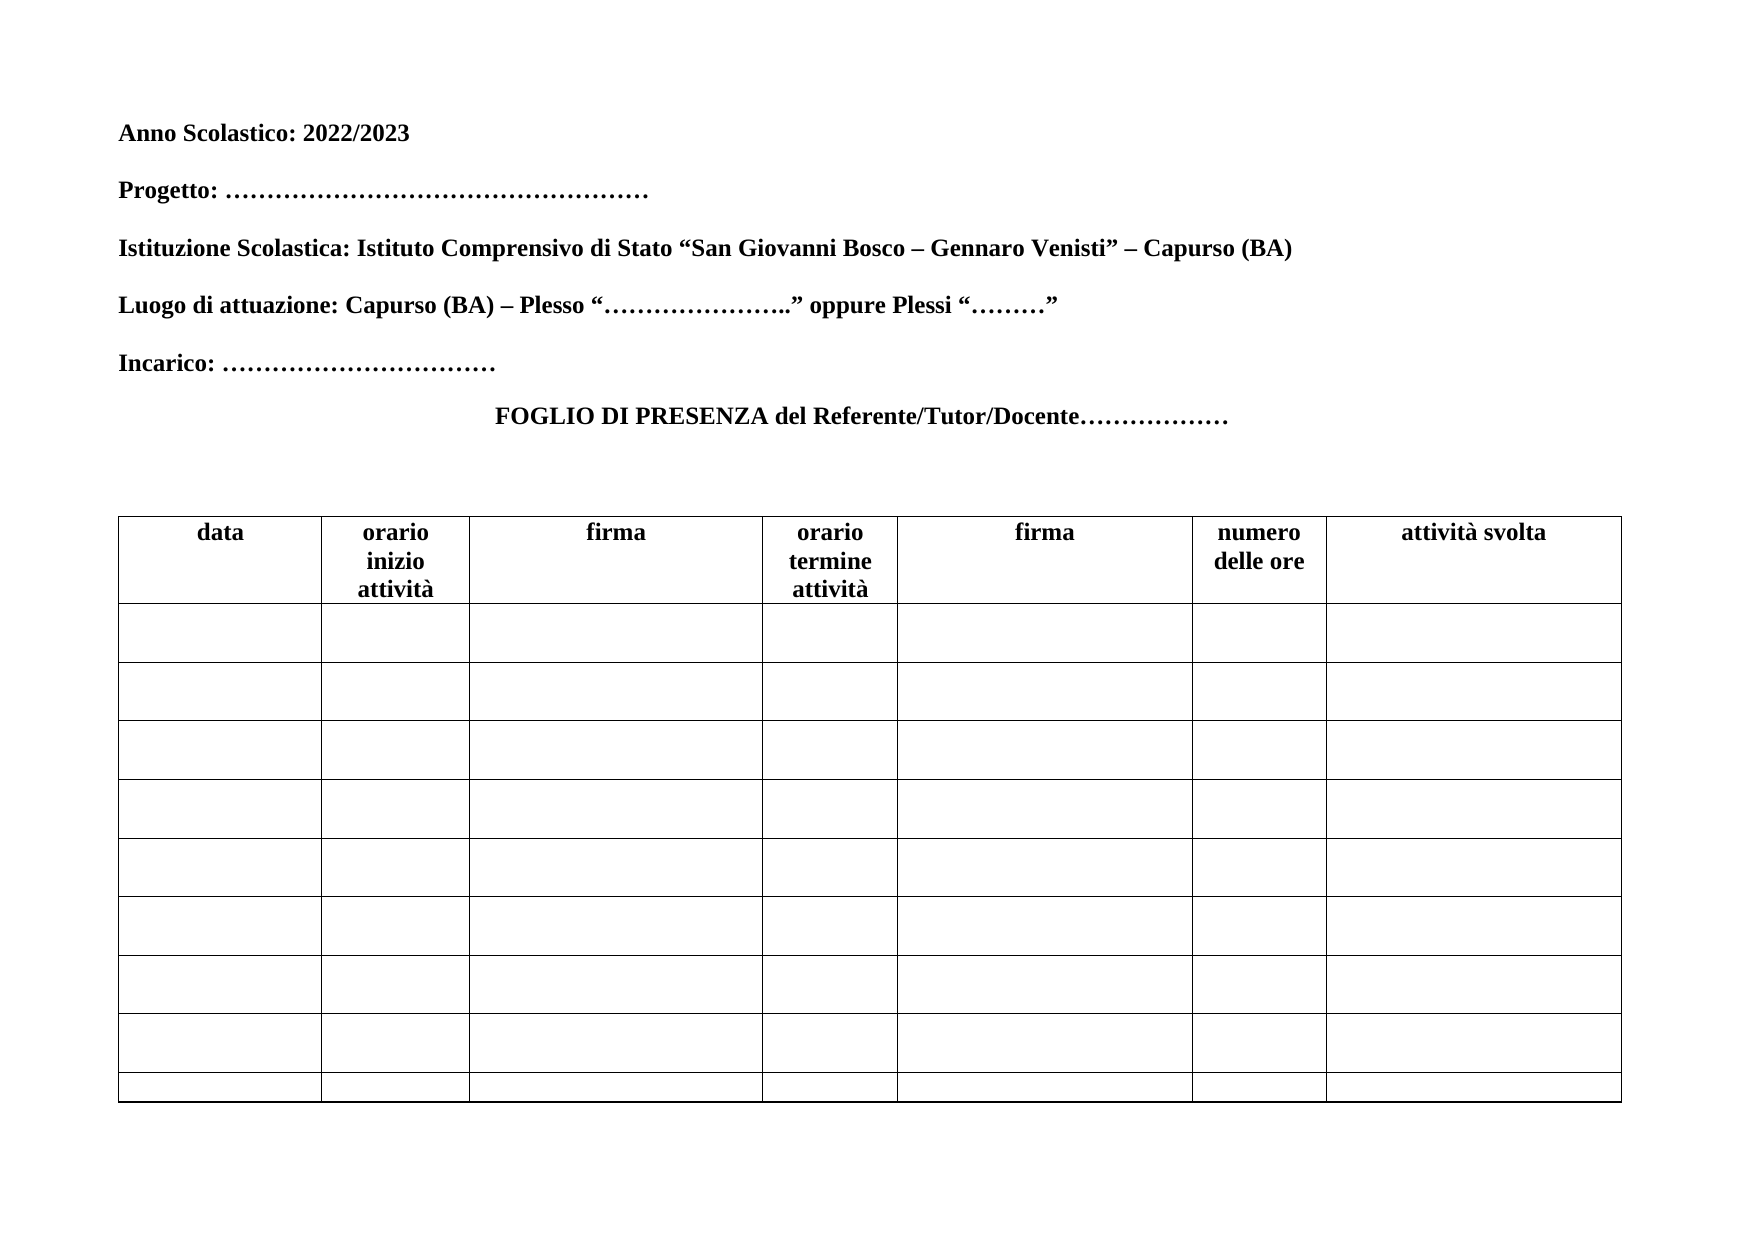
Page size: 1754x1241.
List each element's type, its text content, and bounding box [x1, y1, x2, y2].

table_cell [1327, 1073, 1621, 1101]
table_cell [763, 956, 897, 1013]
table_cell [322, 956, 469, 1013]
table_cell [1327, 897, 1621, 954]
table_header data [119, 517, 321, 603]
table_cell [119, 780, 321, 837]
table_cell [763, 839, 897, 896]
table_cell [119, 956, 321, 1013]
table_cell [119, 1014, 321, 1072]
text Luogo di attuazione: Capurso (BA) – Plesso “…………………..” oppure Plessi “………” [118, 291, 1606, 319]
table_cell [119, 1073, 321, 1101]
table_cell [470, 721, 762, 779]
table_cell [470, 956, 762, 1013]
table_cell [119, 721, 321, 779]
table_cell [1327, 780, 1621, 837]
table_cell [1327, 663, 1621, 720]
table_cell [1193, 897, 1326, 954]
table_cell [119, 604, 321, 662]
table_cell [1193, 956, 1326, 1013]
table_cell [1193, 663, 1326, 720]
table_cell [898, 663, 1192, 720]
table_cell [322, 604, 469, 662]
table_cell [763, 1073, 897, 1101]
table_cell [322, 897, 469, 954]
table_cell [119, 839, 321, 896]
table_cell [898, 1073, 1192, 1101]
text FOGLIO DI PRESENZA del Referente/Tutor/Docente……………… [118, 401, 1606, 430]
table_cell [1327, 721, 1621, 779]
table_cell [763, 721, 897, 779]
table_cell [898, 897, 1192, 954]
table_cell [322, 1073, 469, 1101]
table_header firma [470, 517, 762, 603]
table_cell [1327, 1014, 1621, 1072]
table_cell [470, 604, 762, 662]
table_header attività svolta [1327, 517, 1621, 603]
table_cell [1193, 1014, 1326, 1072]
table_cell [470, 839, 762, 896]
table_cell [322, 1014, 469, 1072]
table_cell [1193, 721, 1326, 779]
table_cell [763, 780, 897, 837]
table_cell [1327, 604, 1621, 662]
table_cell [322, 839, 469, 896]
table_header orario inizio attività [322, 517, 469, 603]
table_cell [763, 897, 897, 954]
table_cell [322, 663, 469, 720]
table_cell [898, 780, 1192, 837]
table_cell [470, 780, 762, 837]
table_cell [470, 897, 762, 954]
table_cell [898, 721, 1192, 779]
table_cell [1327, 956, 1621, 1013]
table_cell [322, 780, 469, 837]
table_cell [470, 1073, 762, 1101]
table_cell [1193, 780, 1326, 837]
text Anno Scolastico: 2022/2023 [118, 118, 1606, 147]
table_cell [322, 721, 469, 779]
table_cell [898, 604, 1192, 662]
table_cell [763, 1014, 897, 1072]
table_cell [898, 839, 1192, 896]
table_header numero delle ore [1193, 517, 1326, 603]
table_cell [763, 663, 897, 720]
table_cell [470, 1014, 762, 1072]
table_cell [763, 604, 897, 662]
table_header firma [898, 517, 1192, 603]
text Istituzione Scolastica: Istituto Comprensivo di Stato “San Giovanni Bosco – Gennaro Venisti” – Capurso (BA) [118, 233, 1606, 262]
table_cell [470, 663, 762, 720]
text Incarico: …………………………… [118, 348, 1606, 377]
table_cell [898, 956, 1192, 1013]
table_header orario termine attività [763, 517, 897, 603]
table_cell [1327, 839, 1621, 896]
table_cell [119, 663, 321, 720]
text Progetto: …………………………………………… [118, 176, 1606, 204]
table_cell [1193, 1073, 1326, 1101]
table_cell [1193, 604, 1326, 662]
table_cell [898, 1014, 1192, 1072]
table_cell [1193, 839, 1326, 896]
table_cell [119, 897, 321, 954]
